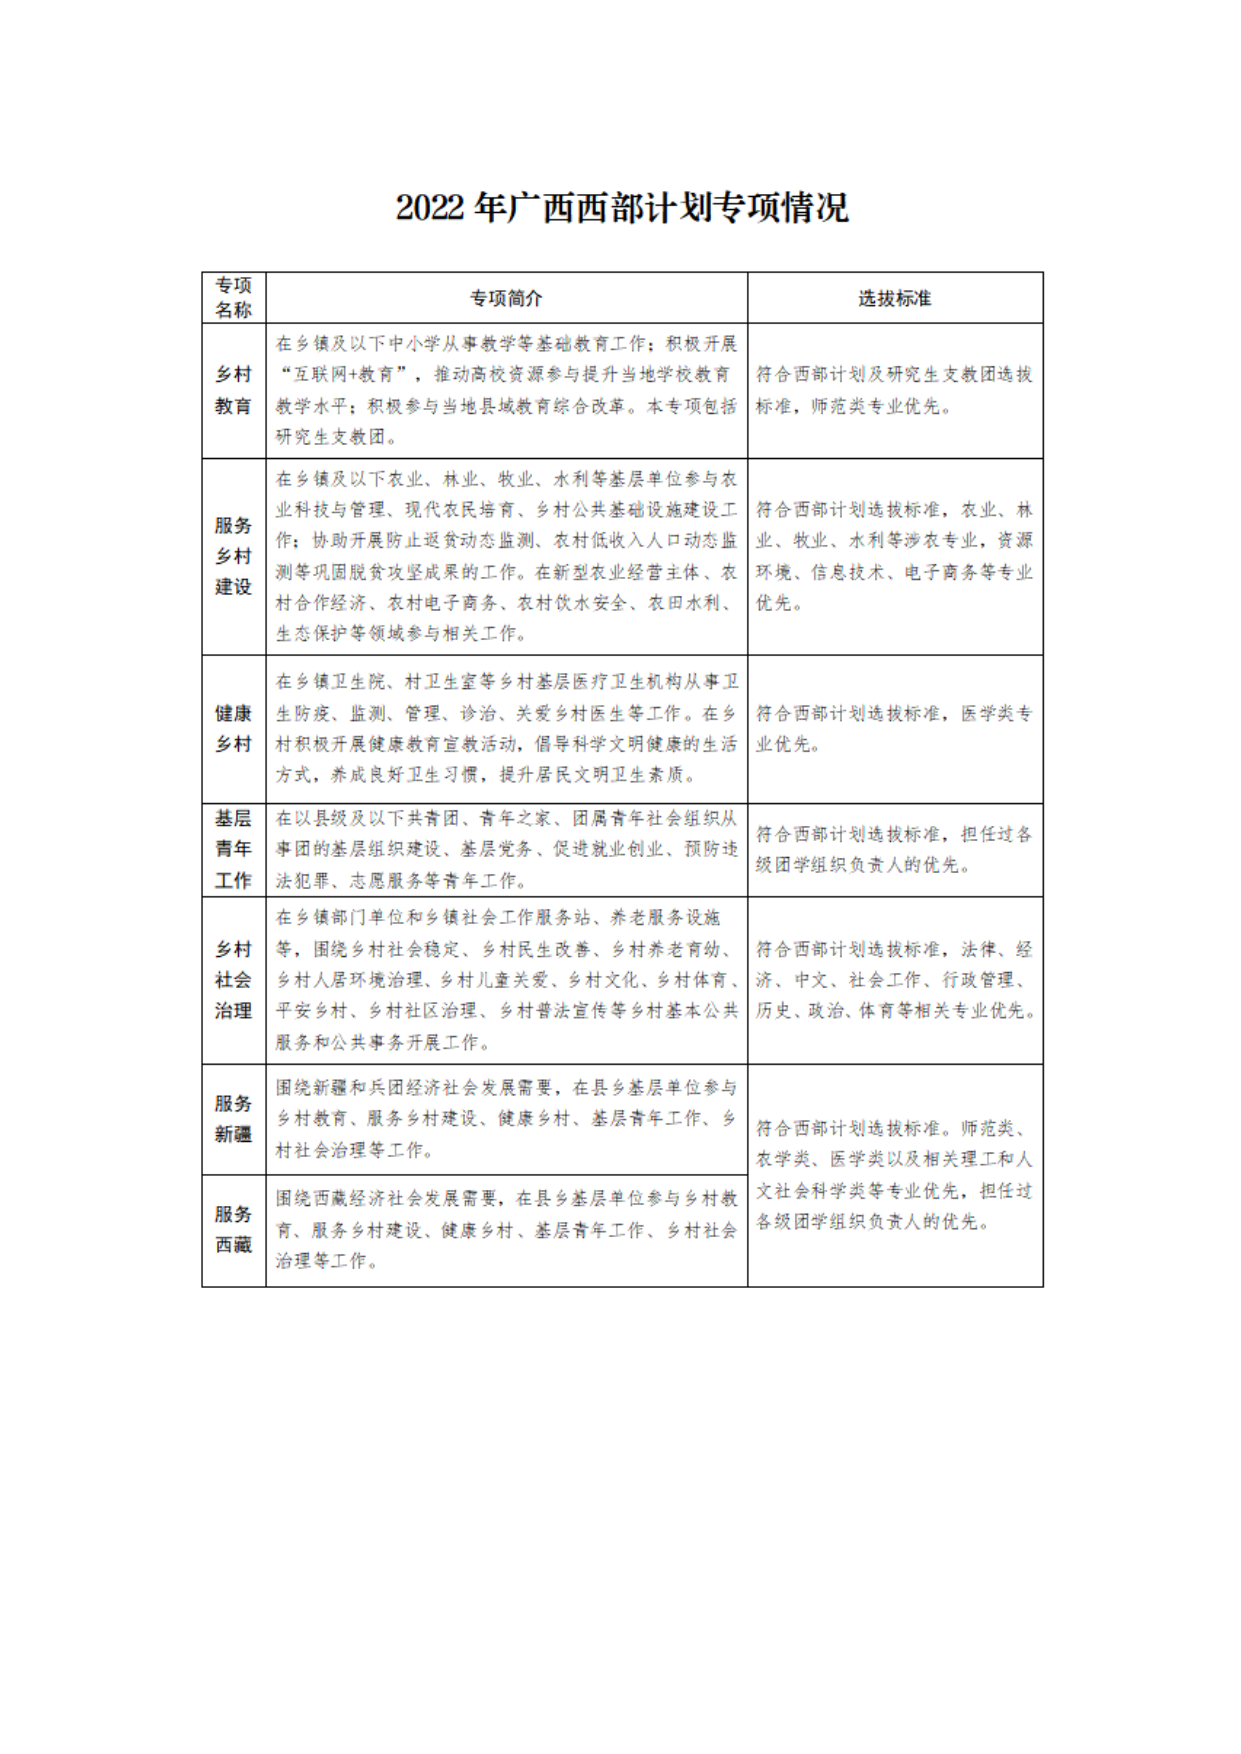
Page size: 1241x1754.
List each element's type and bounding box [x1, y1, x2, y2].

picture [187, 162, 1053, 1304]
